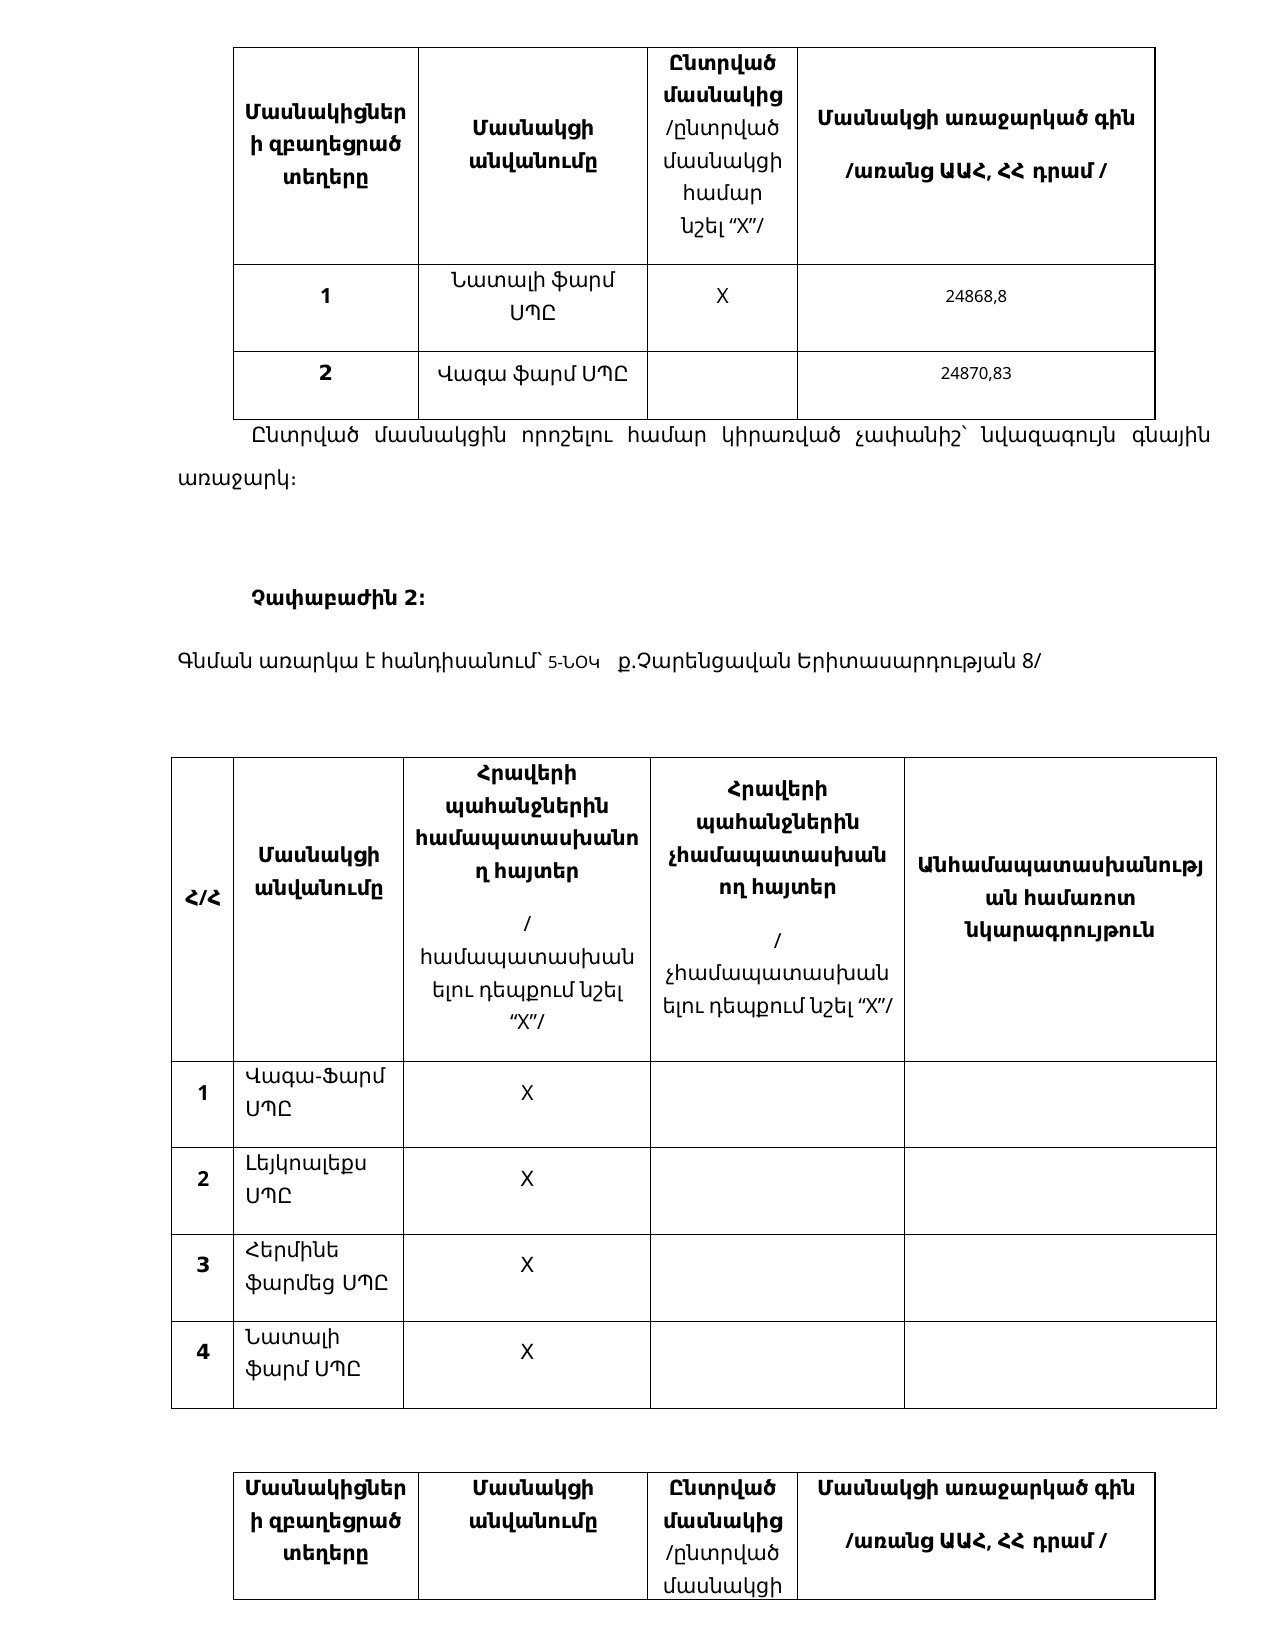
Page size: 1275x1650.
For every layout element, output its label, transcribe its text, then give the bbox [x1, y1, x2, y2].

text Գնման առարկա է հանդիսանում` 5-ՆՕԿ ք.Չարենցավան Երիտասարդության 8/ [177, 647, 1211, 675]
table_header Հ/Հ [172, 758, 233, 1061]
table_cell Նատալի ֆարմ ՍՊԸ [234, 1322, 403, 1408]
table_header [234, 1473, 418, 1599]
text Չափաբաժին 2։ [177, 583, 1211, 612]
table_cell [648, 352, 797, 419]
table_cell [905, 1148, 1216, 1234]
table_cell Վագա-Ֆարմ ՍՊԸ [234, 1062, 403, 1147]
table_cell X [404, 1322, 650, 1408]
table_cell Լեյկոալեքս ՍՊԸ [234, 1148, 403, 1234]
table_cell [905, 1322, 1216, 1408]
table_header Մասնակցի անվանումը [419, 48, 647, 264]
table_cell [905, 1235, 1216, 1321]
text Ընտրված մասնակցին որոշելու համար կիրառված չափանիշ՝ նվազագույն գնային առաջարկ։ [177, 420, 1211, 491]
table_header Մասնակցի առաջարկած գին /առանց ԱԱՀ, ՀՀ դրամ / [798, 48, 1154, 264]
table_cell Վագա ֆարմ ՍՊԸ [419, 352, 647, 419]
table_header Մասնակցի անվանումը [419, 1473, 647, 1599]
table_cell X [404, 1148, 650, 1234]
table_cell [651, 1062, 904, 1147]
table_header Հրավերի պահանջներին համապատասխանող հայտեր /համապատասխանելու դեպքում նշել “X”/ [404, 758, 650, 1061]
table_cell Հերմինե ֆարմեց ՍՊԸ [234, 1235, 403, 1321]
table_cell [651, 1322, 904, 1408]
table_cell 2 [234, 352, 418, 419]
table_cell 1 [172, 1062, 233, 1147]
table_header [798, 1473, 1154, 1599]
table_cell X [404, 1235, 650, 1321]
table_cell 3 [172, 1235, 233, 1321]
table_cell X [404, 1062, 650, 1147]
table_cell Նատալի ֆարմ ՍՊԸ [419, 265, 647, 351]
table_cell [651, 1235, 904, 1321]
table_cell 1 [234, 265, 418, 351]
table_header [648, 1473, 797, 1599]
table_cell 4 [172, 1322, 233, 1408]
table_cell 24868,8 [798, 265, 1154, 351]
table_header Անհամապատասխանության համառոտ նկարագրույթուն [905, 758, 1216, 1061]
table_header Մասնակցի անվանումը [234, 758, 403, 1061]
table_cell X [648, 265, 797, 351]
table_cell 24870,83 [798, 352, 1154, 419]
table_cell [651, 1148, 904, 1234]
table_header Հրավերի պահանջներին չհամապատասխանող հայտեր /չհամապատասխանելու դեպքում նշել “X”/ [651, 758, 904, 1061]
table_cell 2 [172, 1148, 233, 1234]
table_header Մասնակիցների զբաղեցրած տեղերը [234, 48, 418, 264]
table_header Ընտրված մասնակից /ընտրված մասնակցի համար նշել “X”/ [648, 48, 797, 264]
table_cell [905, 1062, 1216, 1147]
